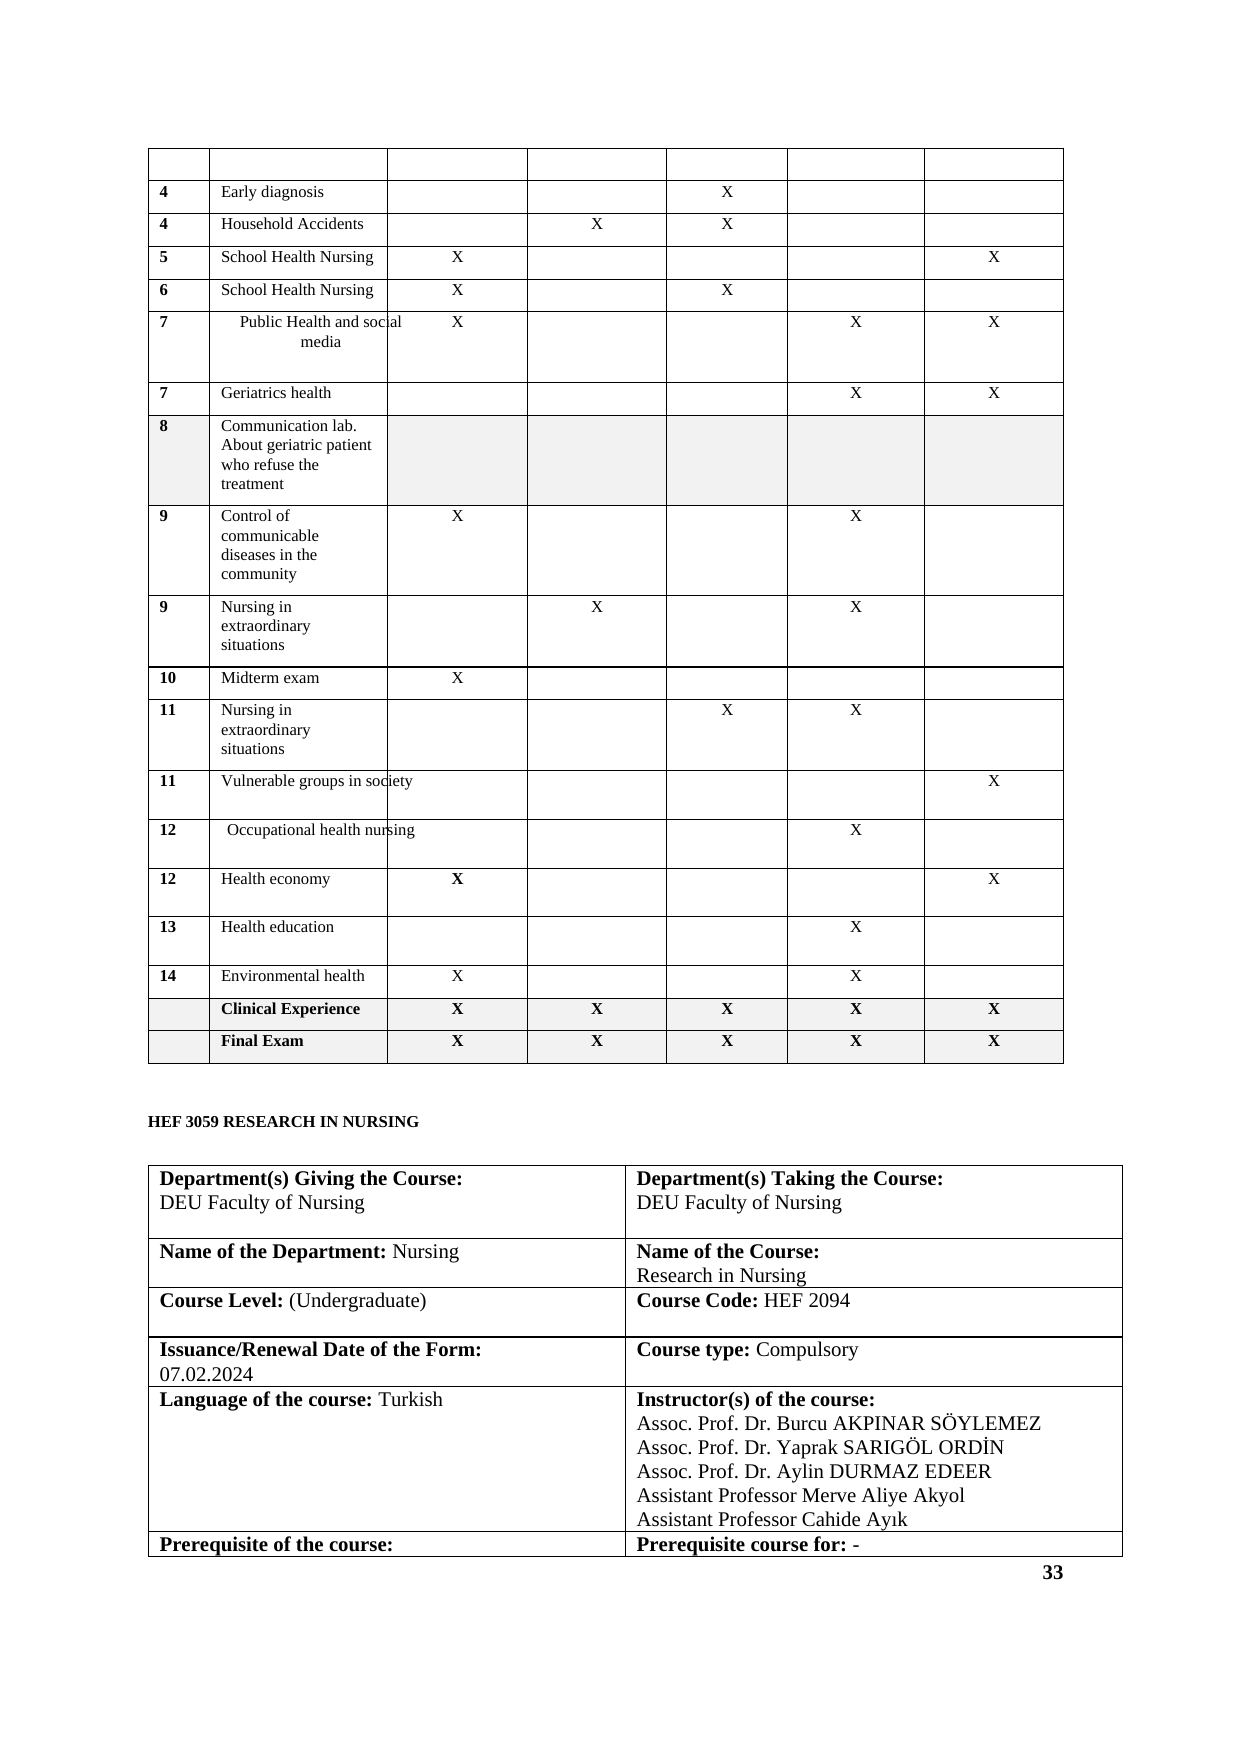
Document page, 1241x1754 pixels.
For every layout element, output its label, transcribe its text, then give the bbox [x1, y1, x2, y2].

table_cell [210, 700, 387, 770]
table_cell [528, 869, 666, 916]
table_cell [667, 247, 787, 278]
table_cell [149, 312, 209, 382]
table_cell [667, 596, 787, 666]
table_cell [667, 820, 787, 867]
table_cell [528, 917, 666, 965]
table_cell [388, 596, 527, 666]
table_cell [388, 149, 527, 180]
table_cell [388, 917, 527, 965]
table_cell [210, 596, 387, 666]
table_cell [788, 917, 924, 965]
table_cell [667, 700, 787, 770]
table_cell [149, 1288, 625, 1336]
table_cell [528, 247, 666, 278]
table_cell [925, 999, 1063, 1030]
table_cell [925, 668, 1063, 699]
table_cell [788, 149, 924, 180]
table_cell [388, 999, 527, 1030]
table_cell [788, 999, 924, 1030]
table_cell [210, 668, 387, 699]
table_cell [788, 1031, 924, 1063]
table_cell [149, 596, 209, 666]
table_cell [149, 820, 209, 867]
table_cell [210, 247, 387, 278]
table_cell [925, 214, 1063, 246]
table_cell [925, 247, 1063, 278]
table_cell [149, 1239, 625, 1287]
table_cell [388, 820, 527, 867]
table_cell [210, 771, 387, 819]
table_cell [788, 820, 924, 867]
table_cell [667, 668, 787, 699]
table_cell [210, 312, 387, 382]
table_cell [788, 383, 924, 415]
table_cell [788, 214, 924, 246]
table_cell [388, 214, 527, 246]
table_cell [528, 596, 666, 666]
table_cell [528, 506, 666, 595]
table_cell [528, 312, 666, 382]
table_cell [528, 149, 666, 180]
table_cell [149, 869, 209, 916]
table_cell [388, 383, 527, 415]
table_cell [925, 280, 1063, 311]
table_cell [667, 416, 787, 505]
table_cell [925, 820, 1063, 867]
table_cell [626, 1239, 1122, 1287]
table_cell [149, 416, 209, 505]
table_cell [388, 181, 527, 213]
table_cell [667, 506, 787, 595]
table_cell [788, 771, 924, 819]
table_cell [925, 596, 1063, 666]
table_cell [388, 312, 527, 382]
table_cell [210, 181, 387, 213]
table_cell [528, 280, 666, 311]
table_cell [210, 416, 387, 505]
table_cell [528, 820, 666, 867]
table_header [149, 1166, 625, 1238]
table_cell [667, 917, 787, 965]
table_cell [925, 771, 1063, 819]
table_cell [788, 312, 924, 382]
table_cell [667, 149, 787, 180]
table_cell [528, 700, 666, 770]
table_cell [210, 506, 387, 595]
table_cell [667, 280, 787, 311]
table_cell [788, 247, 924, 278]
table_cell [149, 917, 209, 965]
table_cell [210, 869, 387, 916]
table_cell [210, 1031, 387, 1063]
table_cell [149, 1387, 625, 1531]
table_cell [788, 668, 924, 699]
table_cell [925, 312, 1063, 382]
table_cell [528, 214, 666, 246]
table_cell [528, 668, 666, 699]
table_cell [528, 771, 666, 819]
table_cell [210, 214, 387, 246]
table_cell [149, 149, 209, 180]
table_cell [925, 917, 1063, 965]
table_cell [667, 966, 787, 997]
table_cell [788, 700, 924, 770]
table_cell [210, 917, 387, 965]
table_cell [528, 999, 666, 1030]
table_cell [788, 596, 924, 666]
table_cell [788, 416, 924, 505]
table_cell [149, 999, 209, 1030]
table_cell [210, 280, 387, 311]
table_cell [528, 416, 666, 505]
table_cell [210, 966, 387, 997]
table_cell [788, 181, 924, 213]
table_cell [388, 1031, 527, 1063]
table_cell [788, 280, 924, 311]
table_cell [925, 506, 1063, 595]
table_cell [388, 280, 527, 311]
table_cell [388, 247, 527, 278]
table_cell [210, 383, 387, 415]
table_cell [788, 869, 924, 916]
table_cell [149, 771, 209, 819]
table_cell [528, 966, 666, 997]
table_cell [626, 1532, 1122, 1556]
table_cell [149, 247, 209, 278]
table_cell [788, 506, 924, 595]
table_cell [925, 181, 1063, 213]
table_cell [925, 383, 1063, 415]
subtitle HEF 3059 RESEARCH IN NURSING [148, 1112, 1075, 1131]
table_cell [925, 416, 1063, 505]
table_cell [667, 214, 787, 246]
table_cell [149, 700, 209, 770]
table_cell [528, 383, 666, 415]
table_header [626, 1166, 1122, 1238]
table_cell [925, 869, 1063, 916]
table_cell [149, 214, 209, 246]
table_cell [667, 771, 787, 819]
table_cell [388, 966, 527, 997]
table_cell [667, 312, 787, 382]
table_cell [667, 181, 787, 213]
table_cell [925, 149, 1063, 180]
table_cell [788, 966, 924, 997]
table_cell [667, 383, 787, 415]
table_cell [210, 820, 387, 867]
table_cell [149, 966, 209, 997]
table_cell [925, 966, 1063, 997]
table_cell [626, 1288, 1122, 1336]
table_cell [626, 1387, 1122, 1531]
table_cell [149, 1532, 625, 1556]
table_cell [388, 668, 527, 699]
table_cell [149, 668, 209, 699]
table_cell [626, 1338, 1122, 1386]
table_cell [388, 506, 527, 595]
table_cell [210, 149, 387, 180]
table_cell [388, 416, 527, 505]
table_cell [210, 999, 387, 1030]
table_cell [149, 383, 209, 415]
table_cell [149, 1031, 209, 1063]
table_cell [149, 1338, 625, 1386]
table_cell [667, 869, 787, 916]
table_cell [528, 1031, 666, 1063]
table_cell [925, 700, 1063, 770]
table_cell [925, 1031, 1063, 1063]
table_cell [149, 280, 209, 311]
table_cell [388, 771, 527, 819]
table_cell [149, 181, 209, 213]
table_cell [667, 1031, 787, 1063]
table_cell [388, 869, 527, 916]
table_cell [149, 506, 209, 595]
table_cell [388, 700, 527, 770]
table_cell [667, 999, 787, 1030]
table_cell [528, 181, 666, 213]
